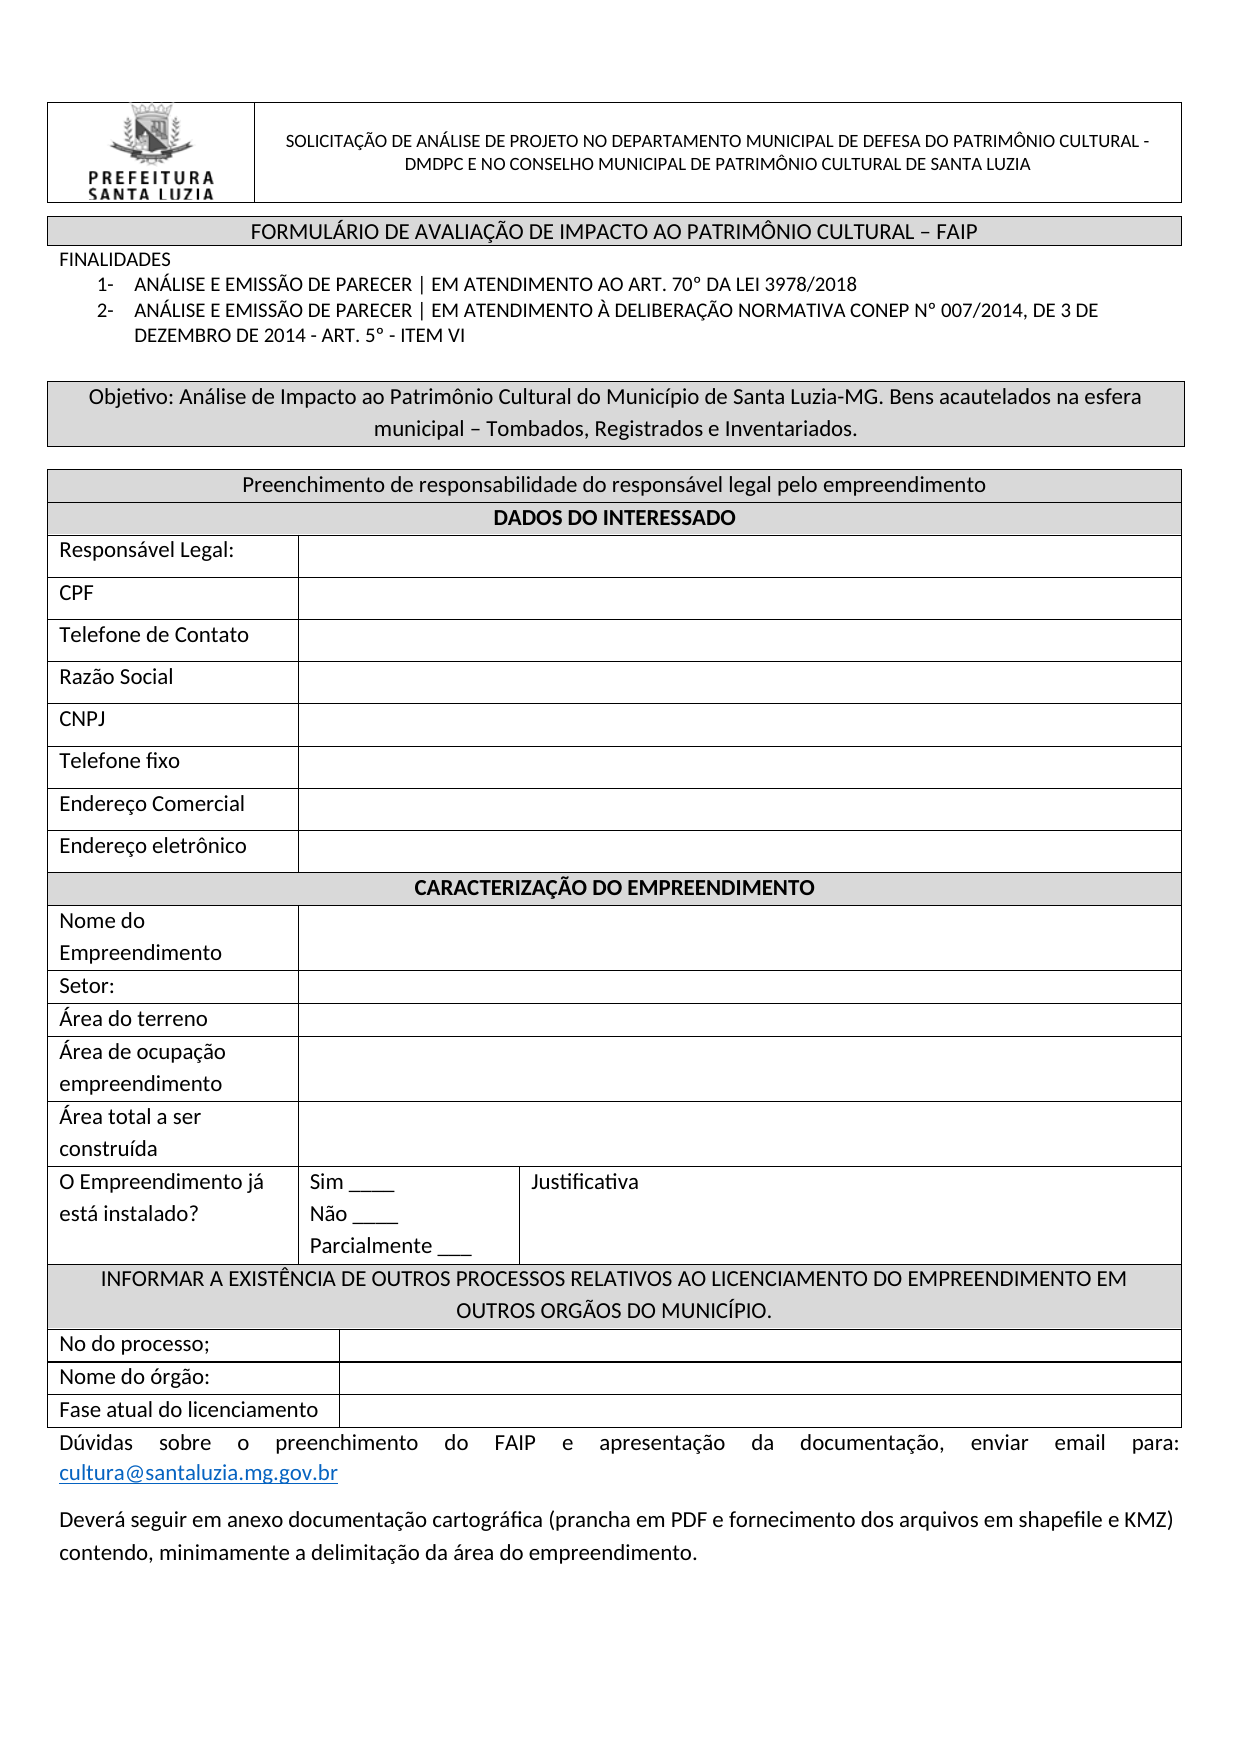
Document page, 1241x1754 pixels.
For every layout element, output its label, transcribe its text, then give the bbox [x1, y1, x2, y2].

table_cell Setor: [48, 971, 298, 1003]
table_header Objetivo: Análise de Impacto ao Patrimônio Cultural do Município de Santa Luzia-MG. Bens acautelados na esfera municipal – Tombados, Registrados e Inventariados. [48, 382, 1184, 446]
table_cell O Empreendimento já está instalado? [48, 1167, 298, 1263]
table_cell [299, 620, 1181, 661]
table_cell [299, 831, 1181, 872]
table_cell [299, 1102, 1181, 1166]
table_cell [340, 1330, 1181, 1361]
table_cell Telefone de Contato [48, 620, 298, 661]
table_cell [299, 704, 1181, 746]
text Dúvidas sobre o preenchimento do FAIP e apresentação da documentação, enviar email para: cultura@santaluzia.mg.gov.br [59, 1428, 1181, 1487]
table_cell CARACTERIZAÇÃO DO EMPREENDIMENTO [48, 873, 1181, 905]
table_cell Justificativa [520, 1167, 1181, 1263]
table_cell Endereço eletrônico [48, 831, 298, 872]
table_cell Área do terreno [48, 1004, 298, 1036]
table_cell [299, 1037, 1181, 1101]
table_cell Fase atual do licenciamento [48, 1395, 339, 1427]
table_cell [299, 578, 1181, 619]
table_cell [299, 747, 1181, 788]
table_cell [299, 1004, 1181, 1036]
table_cell [299, 536, 1181, 577]
table_cell [299, 789, 1181, 830]
table_cell DADOS DO INTERESSADO [48, 503, 1181, 534]
table_cell Área total a ser construída [48, 1102, 298, 1166]
table_cell Razão Social [48, 662, 298, 703]
table_cell No do processo; [48, 1330, 339, 1361]
table_cell [299, 662, 1181, 703]
table_cell [299, 906, 1181, 970]
table_cell Endereço Comercial [48, 789, 298, 830]
table_cell Sim ____ Não ____ Parcialmente ___ [299, 1167, 519, 1263]
table_cell [340, 1395, 1181, 1427]
table_cell Área de ocupação empreendimento [48, 1037, 298, 1101]
table_cell INFORMAR A EXISTÊNCIA DE OUTROS PROCESSOS RELATIVOS AO LICENCIAMENTO DO EMPREENDIMENTO EM OUTROS ORGÃOS DO MUNICÍPIO. [48, 1265, 1181, 1328]
table_cell [299, 971, 1181, 1003]
table_cell CPF [48, 578, 298, 619]
table_cell Nome do órgão: [48, 1363, 339, 1394]
table_cell [340, 1363, 1181, 1394]
table_header Preenchimento de responsabilidade do responsável legal pelo empreendimento [48, 470, 1181, 502]
text Deverá seguir em anexo documentação cartográfica (prancha em PDF e fornecimento dos arquivos em shapefile e KMZ) contendo, minimamente a delimitação da área do empreendimento. [59, 1505, 1181, 1566]
table_cell CNPJ [48, 704, 298, 746]
table_cell Nome do Empreendimento [48, 906, 298, 970]
table_cell Responsável Legal: [48, 536, 298, 577]
table_cell Telefone fixo [48, 747, 298, 788]
